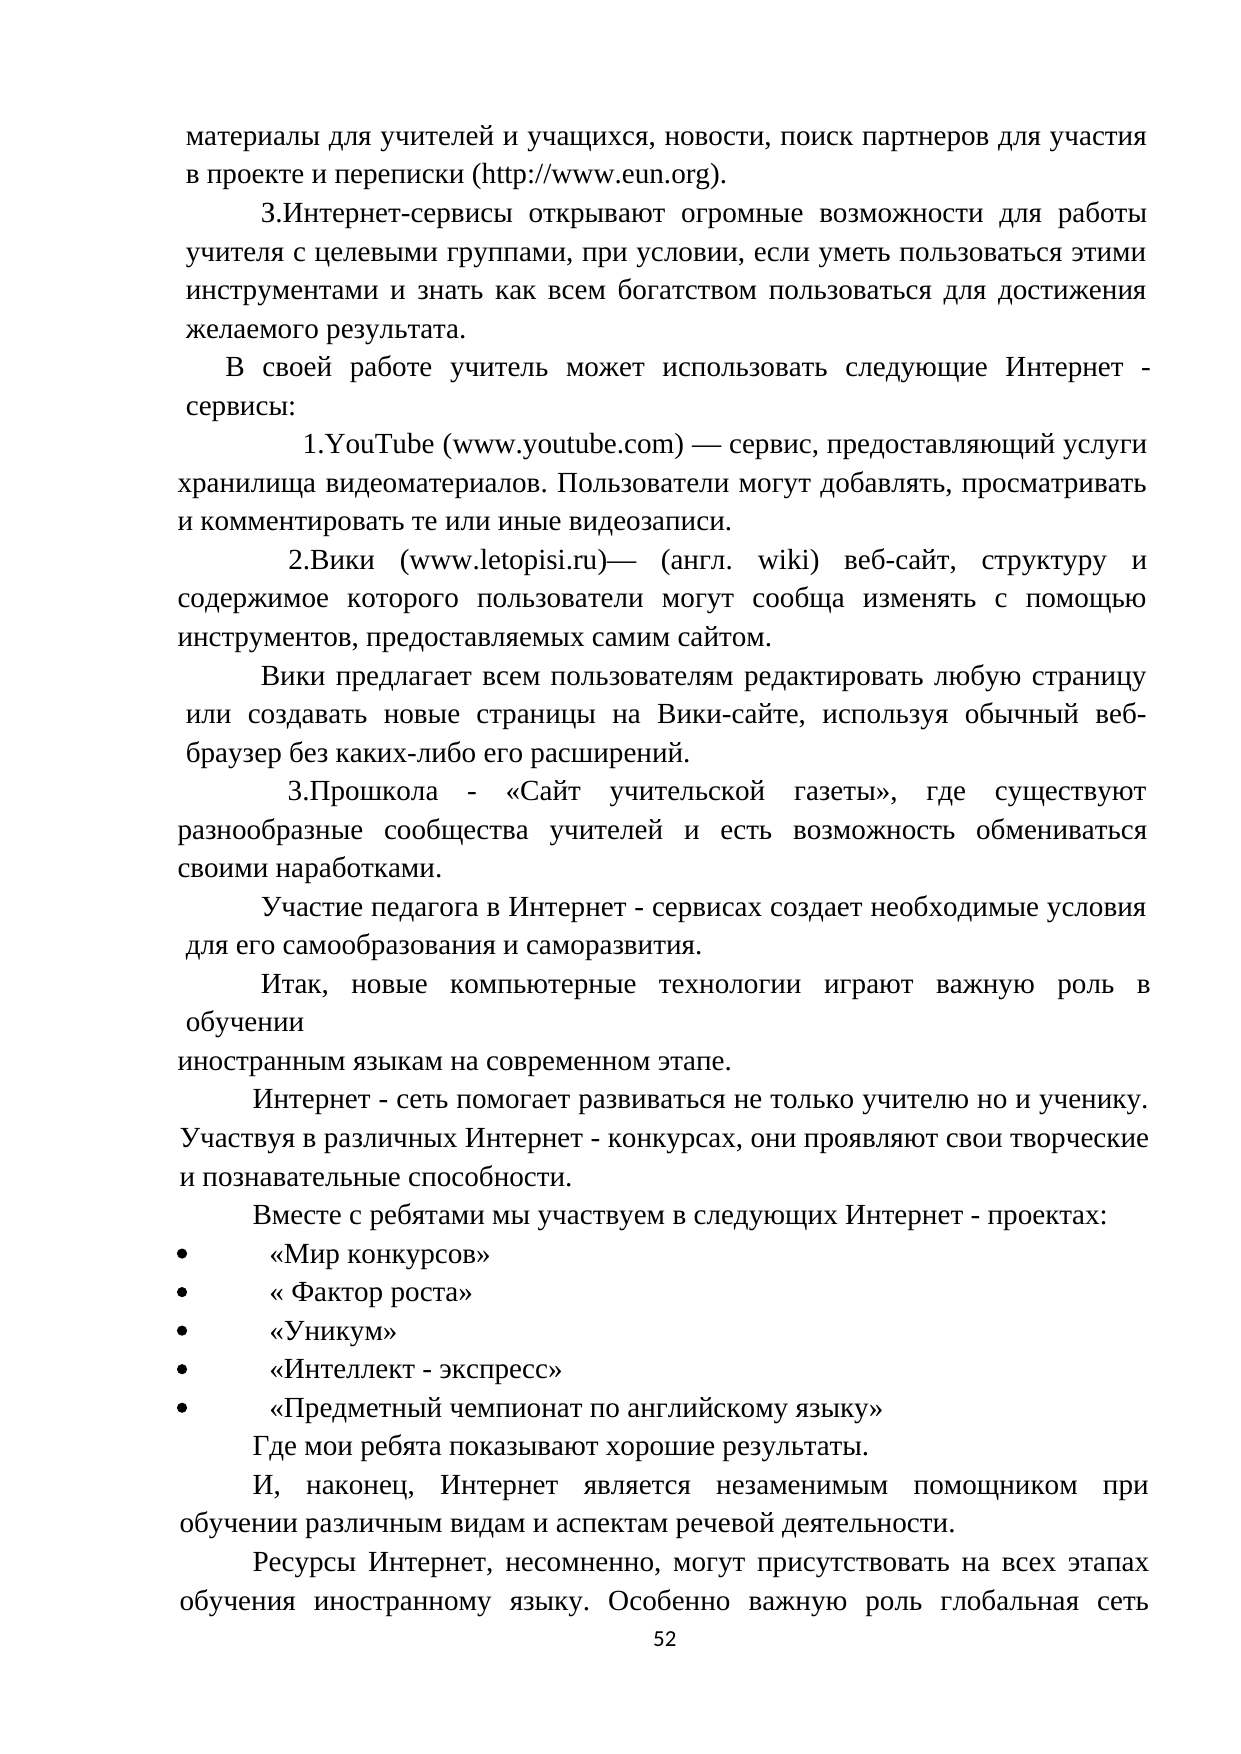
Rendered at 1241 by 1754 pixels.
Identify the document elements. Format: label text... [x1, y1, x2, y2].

list «Интеллект - экспресс» [177, 1351, 1152, 1385]
text 3.Прошкола - «Сайт учительской газеты», где существуют разнообразные сообщества учителей и есть возможность обмениваться своими наработками. [177, 773, 1147, 884]
text иностранным языкам на современном этапе. [177, 1043, 1152, 1077]
text Участие педагога в Интернет - сервисах создает необходимые условия для его самообразования и саморазвития. [186, 889, 1147, 961]
list «Уникум» [177, 1313, 1152, 1346]
text Вместе с ребятами мы участвуем в следующих Интернет - проектах: [179, 1197, 1152, 1231]
list «Мир конкурсов» [177, 1236, 1152, 1269]
text Интернет - сеть помогает развиваться не только учителю но и ученику. Участвуя в различных Интернет - конкурсах, они проявляют свои творческие и познавательные способности. [179, 1082, 1149, 1192]
text И, наконец, Интернет является незаменимым помощником при обучении различным видам и аспектам речевой деятельности. [179, 1467, 1149, 1539]
text Вики предлагает всем пользователям редактировать любую страницу или создавать новые страницы на Вики-сайте, используя обычный веб-браузер без каких-либо его расширений. [186, 658, 1147, 768]
text 1.YouTube (www.youtube.com) — сервис, предоставляющий услуги хранилища видеоматериалов. Пользователи могут добавлять, просматривать и комментировать те или иные видеозаписи. [177, 426, 1147, 537]
text Итак, новые компьютерные технологии играют важную роль в обучении [186, 966, 1152, 1038]
list « Фактор роста» [177, 1274, 1152, 1308]
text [179, 1544, 1149, 1616]
text З.Интернет-сервисы открывают огромные возможности для работы учителя с целевыми группами, при условии, если уметь пользоваться этими инструментами и знать как всем богатством пользоваться для достижения желаемого результата. [186, 195, 1147, 344]
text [186, 118, 1147, 190]
list «Предметный чемпионат по английскому языку» [177, 1390, 1152, 1423]
text В своей работе учитель может использовать следующие Интернет - сервисы: [186, 349, 1152, 421]
text 2.Вики (www.letopisi.ru)— (англ. wiki) веб-сайт, структуру и содержимое которого пользователи могут сообща изменять с помощью инструментов, предоставляемых самим сайтом. [177, 542, 1147, 653]
text Где мои ребята показывают хорошие результаты. [179, 1428, 1152, 1462]
